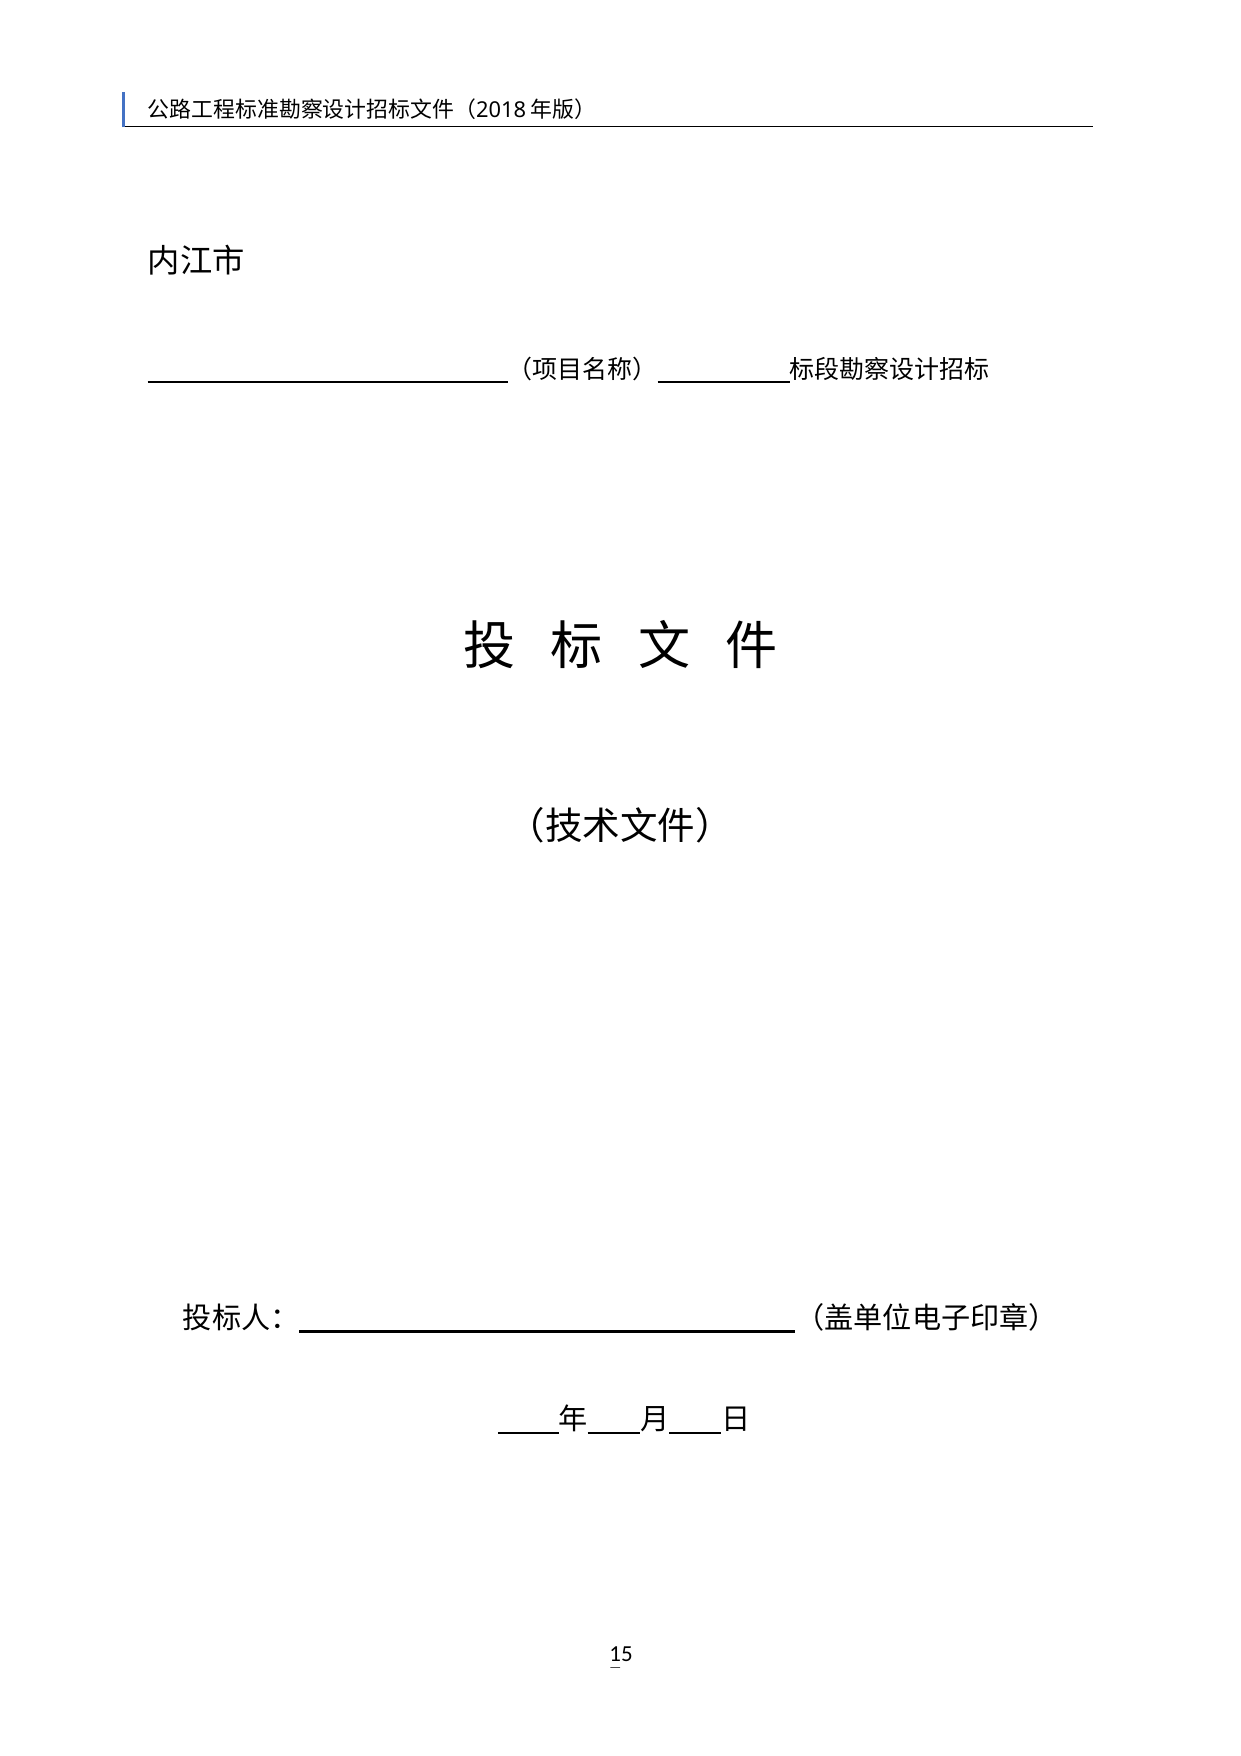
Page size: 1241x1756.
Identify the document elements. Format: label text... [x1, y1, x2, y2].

text （项目名称） 标段勘察设计招标 [148, 350, 1093, 386]
text （技术文件） [148, 796, 1093, 850]
text 年 月 日 [148, 1396, 1093, 1438]
text 内江市 [148, 235, 1093, 282]
text 投标人： （盖单位电子印章） [148, 1294, 1093, 1337]
text 投 标 文 件 [148, 604, 1093, 679]
